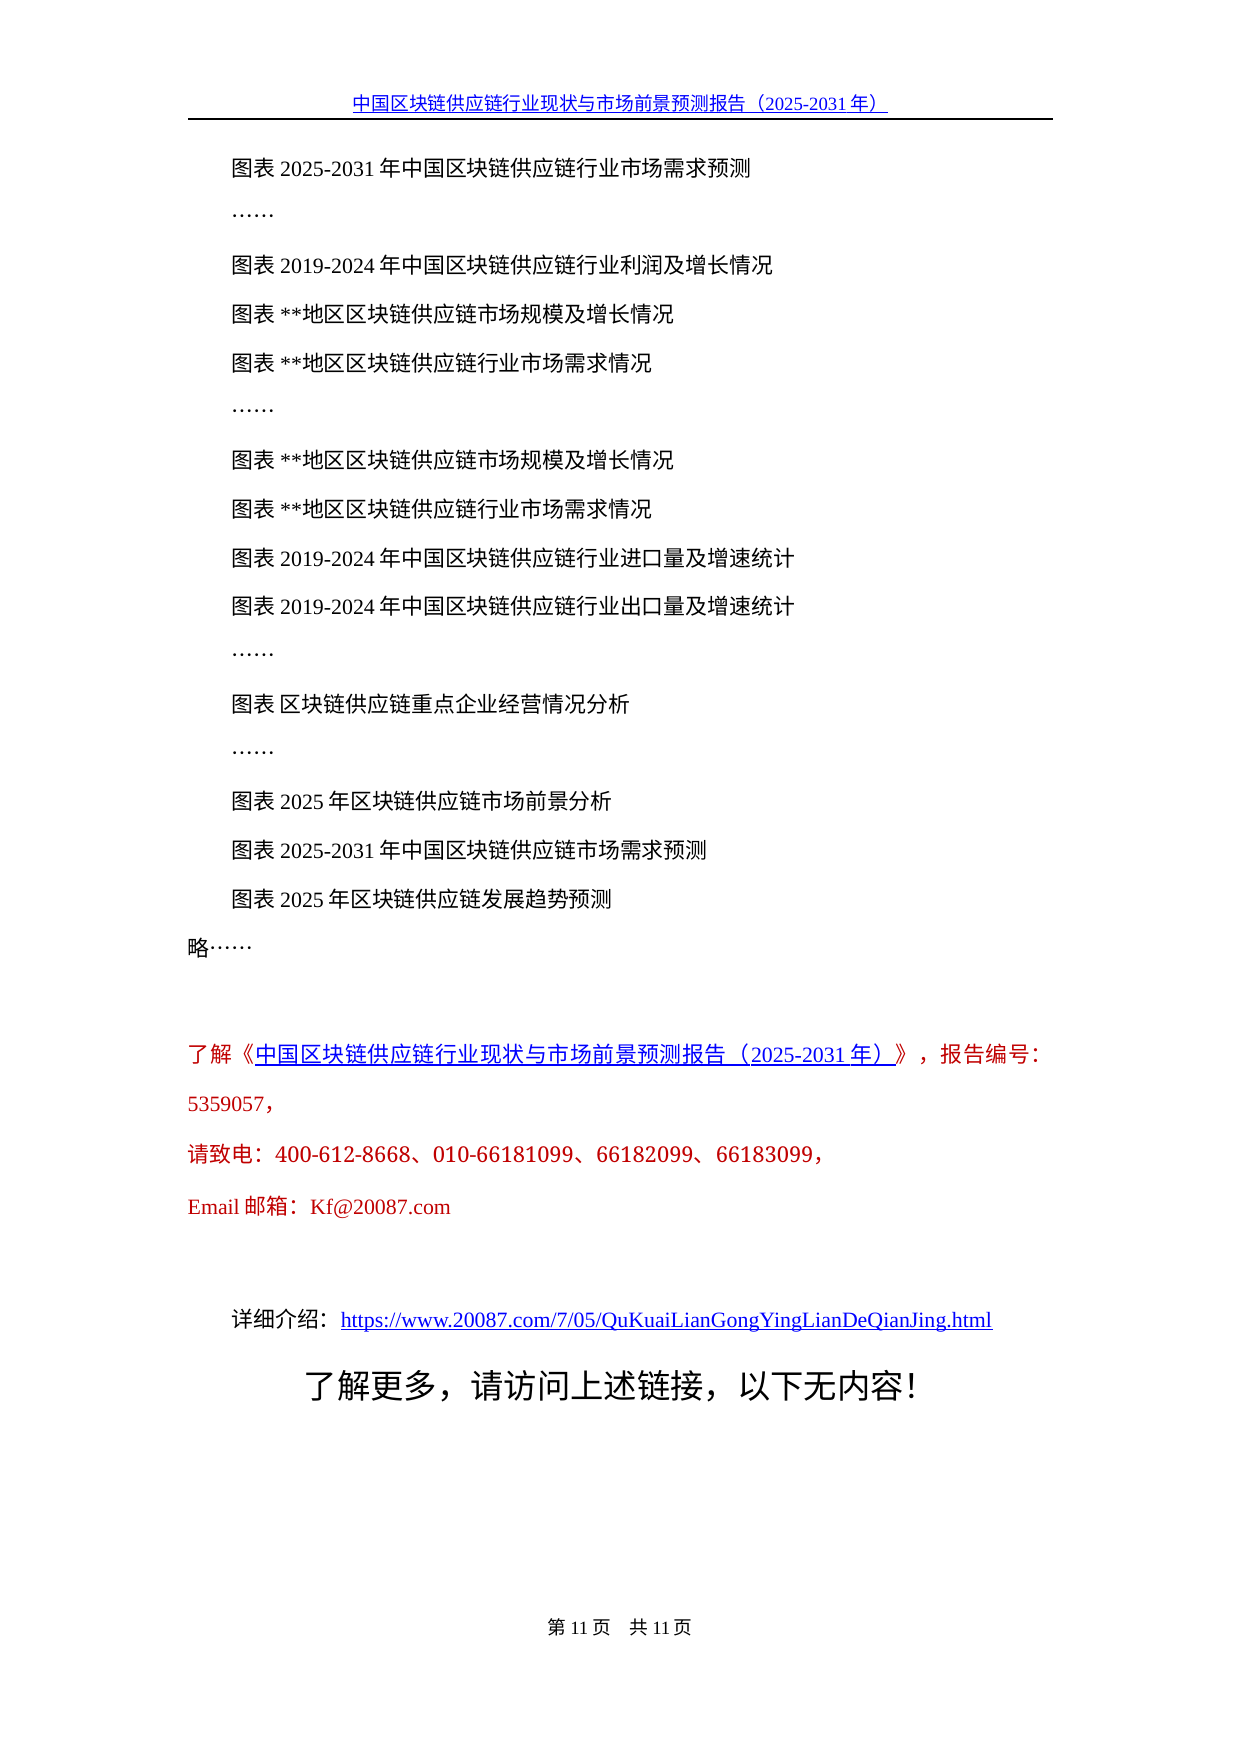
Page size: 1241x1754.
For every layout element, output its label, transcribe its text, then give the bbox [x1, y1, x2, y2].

text 详细介绍：https://www.20087.com/7/05/QuKuaiLianGongYingLianDeQianJing.html [187, 1301, 1053, 1334]
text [187, 150, 1053, 963]
text 了解《中国区块链供应链行业现状与市场前景预测报告（2025-2031年）》，报告编号：5359057， [187, 1037, 1053, 1118]
title 了解更多，请访问上述链接，以下无内容！ [187, 1351, 1053, 1416]
text Email邮箱：Kf@20087.com [187, 1188, 1053, 1221]
text 请致电：400-612-8668、010-66181099、66182099、66183099， [187, 1137, 1053, 1169]
